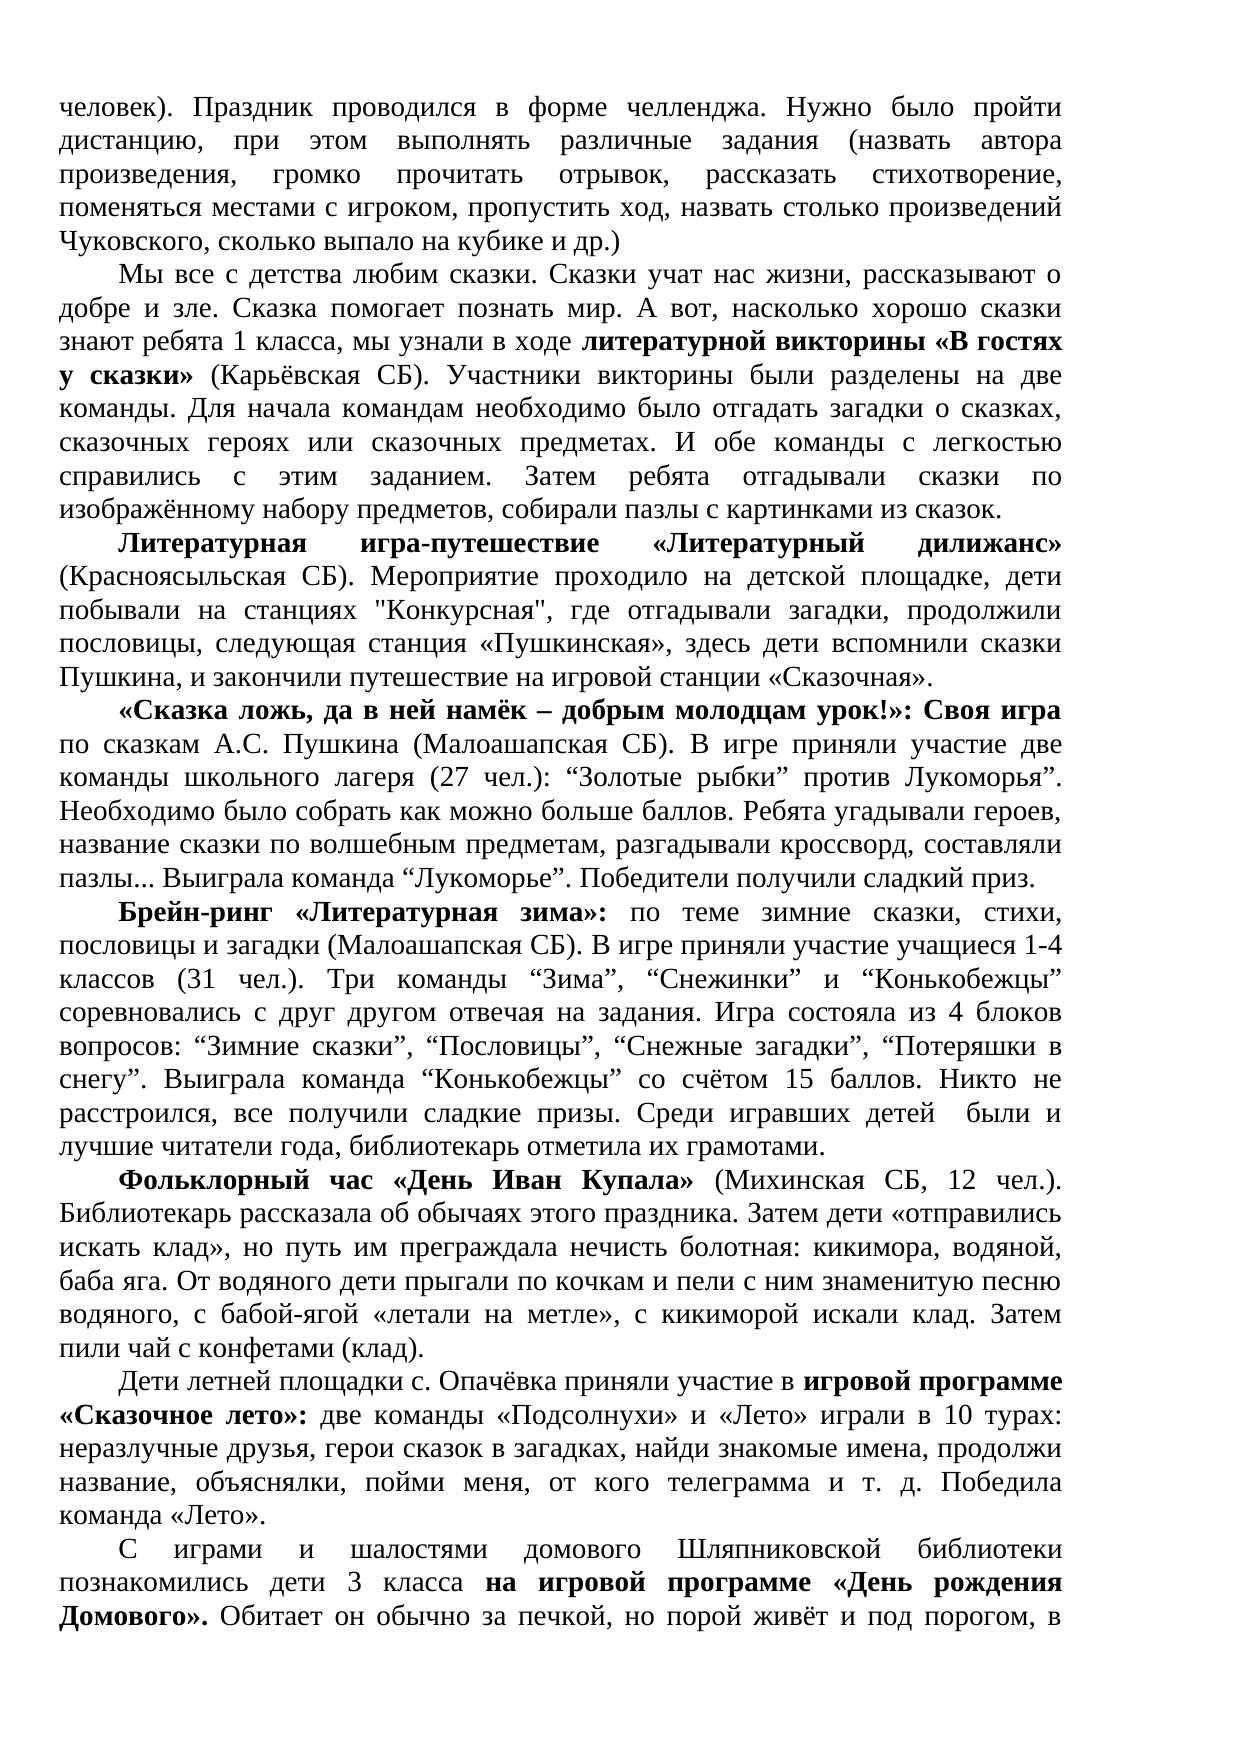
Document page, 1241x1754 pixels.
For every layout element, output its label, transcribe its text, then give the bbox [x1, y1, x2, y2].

text «Сказка ложь, да в ней намёк – добрым молодцам урок!»: Своя игра по сказкам А.С. Пушкина (Малоашапская СБ). В игре приняли участие две команды школьного лагеря (27 чел.): “Золотые рыбки” против Лукоморья”. Необходимо было собрать как можно больше баллов. Ребята угадывали героев, название сказки по волшебным предметам, разгадывали кроссворд, составляли пазлы... Выиграла команда “Лукоморье”. Победители получили сладкий приз. [59, 692, 1063, 894]
text Фольклорный час «День Иван Купала» (Михинская СБ, 12 чел.). Библиотекарь рассказала об обычаях этого праздника. Затем дети «отправились искать клад», но путь им преграждала нечисть болотная: кикимора, водяной, баба яга. От водяного дети прыгали по кочкам и пели с ним знаменитую песню водяного, с бабой-ягой «летали на метле», с кикиморой искали клад. Затем пили чай с конфетами (клад). [59, 1162, 1063, 1363]
text Мы все с детства любим сказки. Сказки учат нас жизни, рассказывают о добре и зле. Сказка помогает познать мир. А вот, насколько хорошо сказки знают ребята 1 класса, мы узнали в ходе литературной викторины «В гостях у сказки» (Карьёвская СБ). Участники викторины были разделены на две команды. Для начала командам необходимо было отгадать загадки о сказках, сказочных героях или сказочных предметах. И обе команды с легкостью справились с этим заданием. Затем ребята отгадывали сказки по изображённому набору предметов, собирали пазлы с картинками из сказок. [59, 256, 1063, 525]
text Дети летней площадки с. Опачёвка приняли участие в игровой программе «Сказочное лето»: две команды «Подсолнухи» и «Лето» играли в 10 турах: неразлучные друзья, герои сказок в загадках, найди знакомые имена, продолжи название, объяснялки, пойми меня, от кого телеграмма и т. д. Победила команда «Лето». [59, 1363, 1063, 1531]
text Брейн-ринг «Литературная зима»: по теме зимние сказки, стихи, пословицы и загадки (Малоашапская СБ). В игре приняли участие учащиеся 1-4 классов (31 чел.). Три команды “Зима”, “Снежинки” и “Конькобежцы” соревновались с друг другом отвечая на задания. Игра состояла из 4 блоков вопросов: “Зимние сказки”, “Пословицы”, “Снежные загадки”, “Потеряшки в снегу”. Выиграла команда “Конькобежцы” со счётом 15 баллов. Никто не расстроился, все получили сладкие призы. Среди игравших детей были и лучшие читатели года, библиотекарь отметила их грамотами. [59, 894, 1063, 1162]
text Литературная игра-путешествие «Литературный дилижанс» (Красноясыльская СБ). Мероприятие проходило на детской площадке, дети побывали на станциях "Конкурсная", где отгадывали загадки, продолжили пословицы, следующая станция «Пушкинская», здесь дети вспомнили сказки Пушкина, и закончили путешествие на игровой станции «Сказочная». [59, 525, 1063, 692]
